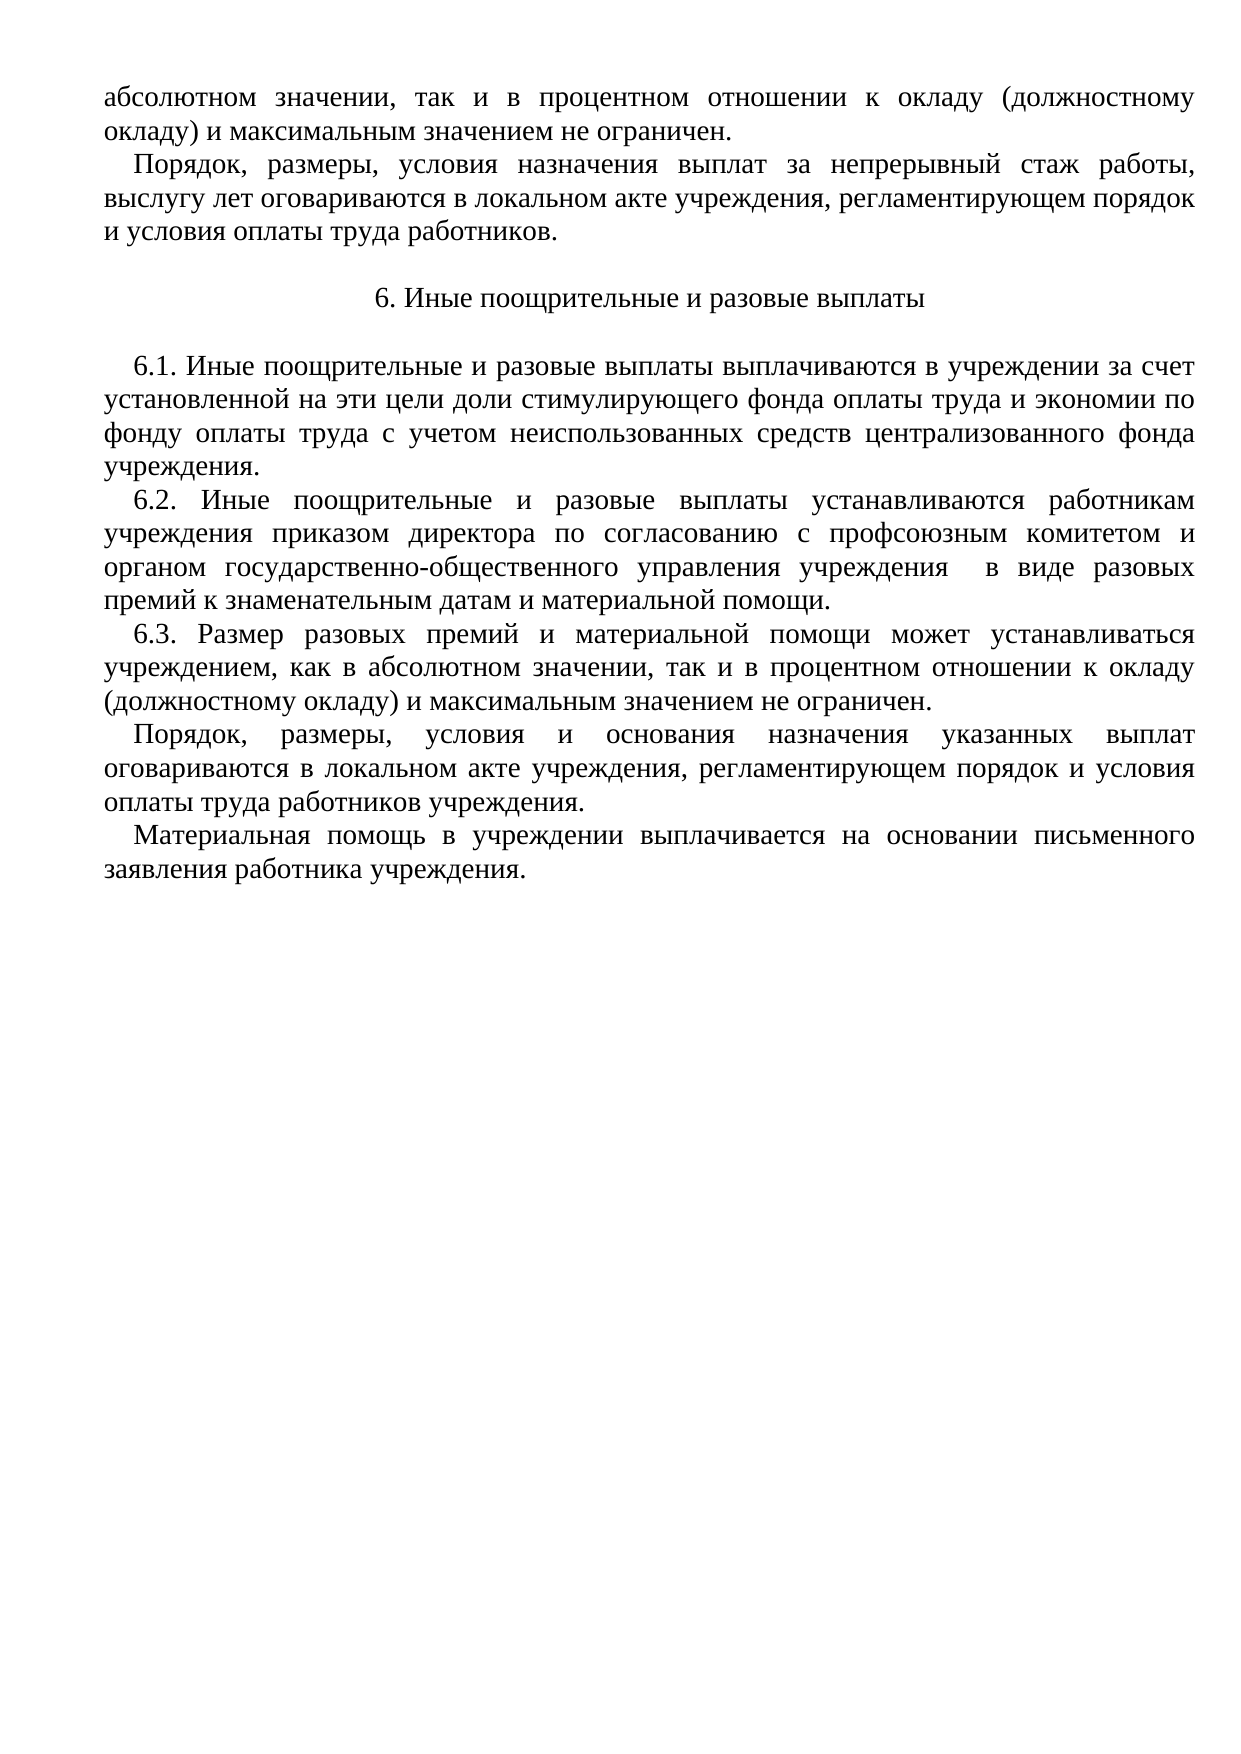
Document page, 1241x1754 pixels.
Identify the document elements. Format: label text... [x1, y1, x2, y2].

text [103, 79, 1196, 146]
text 6.1. Иные поощрительные и разовые выплаты выплачиваются в учреждении за счет установленной на эти цели доли стимулирующего фонда оплаты труда и экономии по фонду оплаты труда с учетом неиспользованных средств централизованного фонда учреждения. [103, 348, 1196, 482]
text Материальная помощь в учреждении выплачивается на основании письменного заявления работника учреждения. [103, 817, 1196, 884]
text 6. Иные поощрительные и разовые выплаты [103, 281, 1196, 314]
text 6.2. Иные поощрительные и разовые выплаты устанавливаются работникам учреждения приказом директора по согласованию с профсоюзным комитетом и органом государственно-общественного управления учреждения в виде разовых премий к знаменательным датам и материальной помощи. [103, 482, 1196, 616]
text Порядок, размеры, условия назначения выплат за непрерывный стаж работы, выслугу лет оговариваются в локальном акте учреждения, регламентирующем порядок и условия оплаты труда работников. [103, 146, 1196, 247]
text Порядок, размеры, условия и основания назначения указанных выплат оговариваются в локальном акте учреждения, регламентирующем порядок и условия оплаты труда работников учреждения. [103, 717, 1196, 817]
text 6.3. Размер разовых премий и материальной помощи может устанавливаться учреждением, как в абсолютном значении, так и в процентном отношении к окладу (должностному окладу) и максимальным значением не ограничен. [103, 616, 1196, 717]
